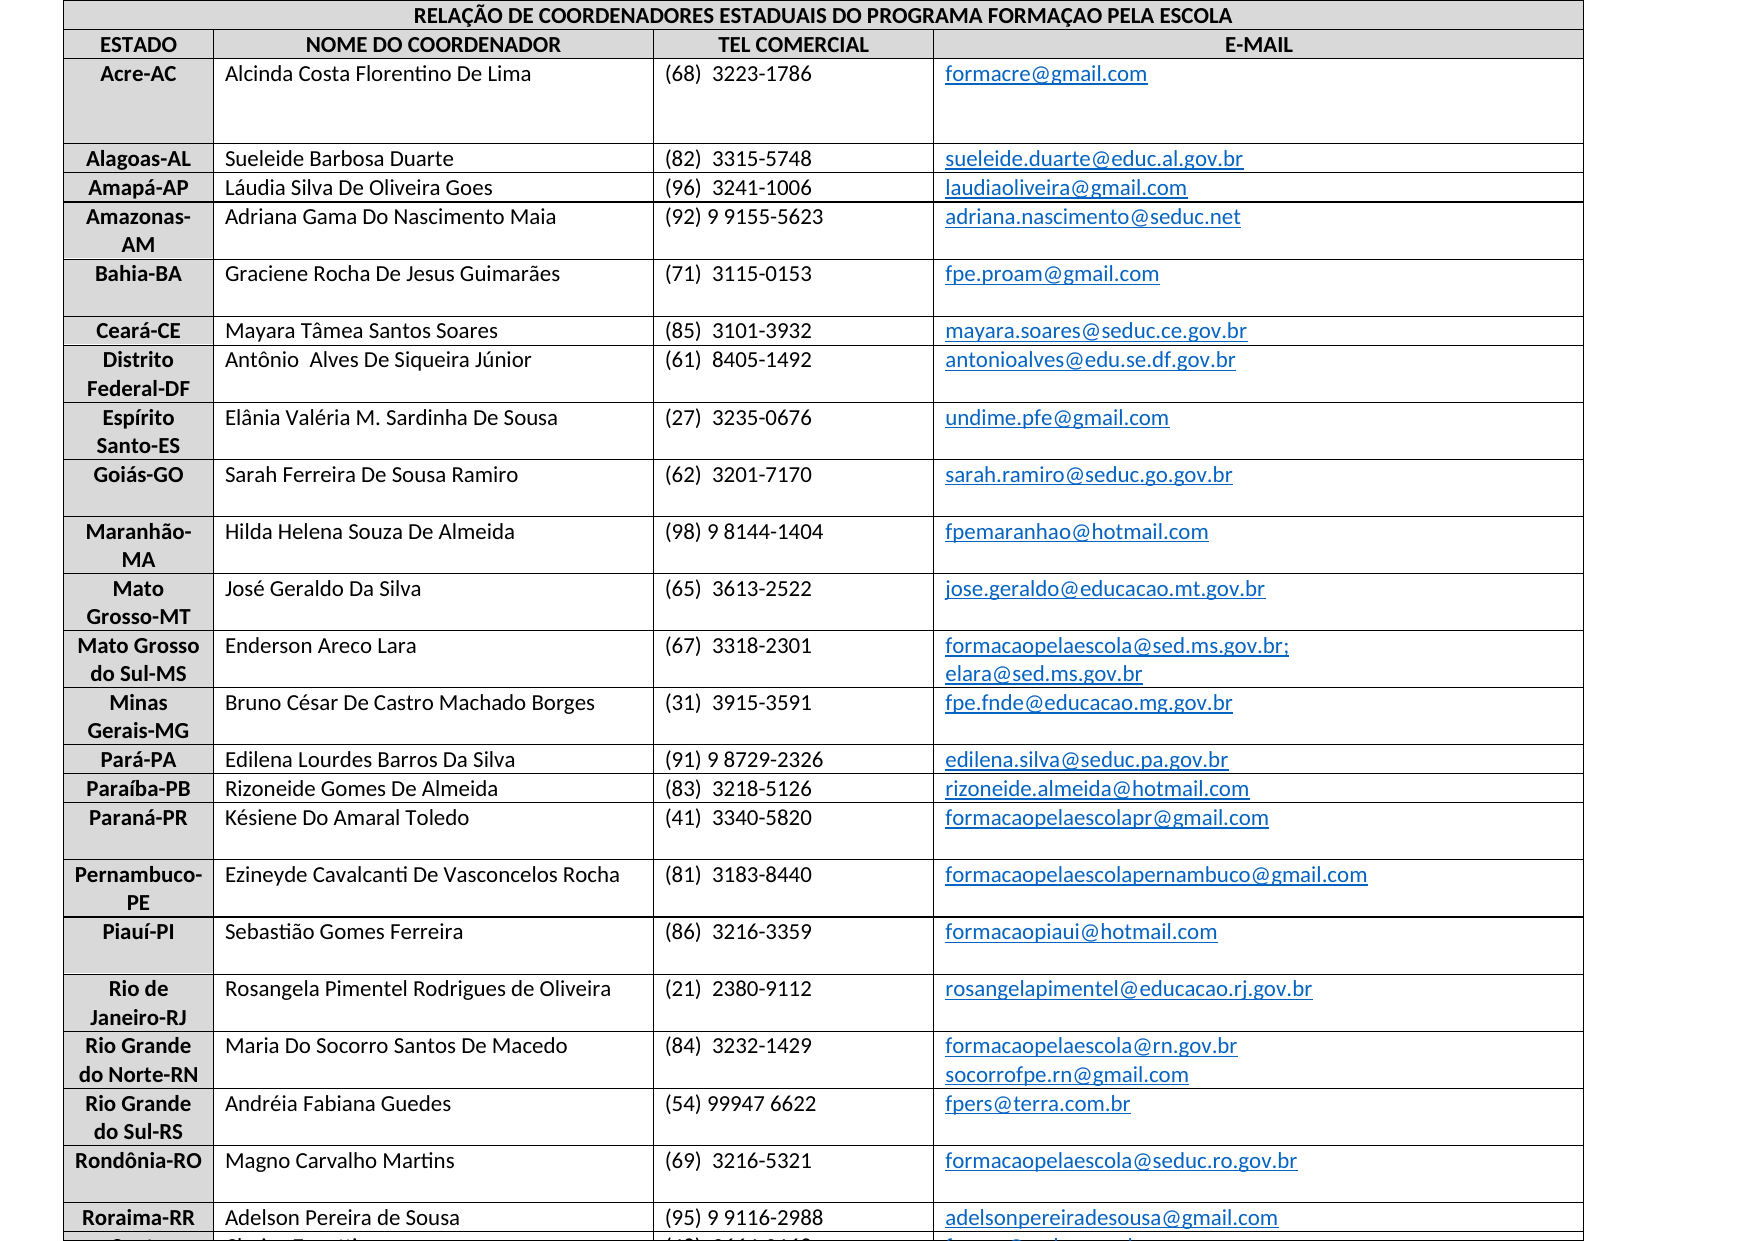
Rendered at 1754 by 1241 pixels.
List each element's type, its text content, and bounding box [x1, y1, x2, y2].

table_cell Elânia Valéria M. Sardinha De Sousa [214, 403, 653, 459]
table_cell fpemaranhao@hotmail.com [934, 517, 1583, 573]
table_cell Goiás-GO [64, 460, 213, 516]
table_cell NOME DO COORDENADOR [214, 30, 653, 58]
table_cell Sebastião Gomes Ferreira [214, 918, 653, 973]
table_cell Sarah Ferreira De Sousa Ramiro [214, 460, 653, 516]
table_cell TEL COMERCIAL [654, 30, 933, 58]
table_cell Edilena Lourdes Barros Da Silva [214, 745, 653, 773]
table_cell Antônio Alves De Siqueira Júnior [214, 346, 653, 402]
table_cell rosangelapimentel@educacao.rj.gov.br [934, 975, 1583, 1031]
table_cell E-MAIL [934, 30, 1583, 58]
table_cell Rio Grande do Sul-RS [64, 1089, 213, 1145]
table_cell Andréia Fabiana Guedes [214, 1089, 653, 1145]
table_cell sarah.ramiro@seduc.go.gov.br [934, 460, 1583, 516]
table_cell (92) 9 9155-5623 [654, 203, 933, 258]
table_cell Enderson Areco Lara [214, 631, 653, 687]
table_cell Graciene Rocha De Jesus Guimarães [214, 260, 653, 316]
table_cell Piauí-PI [64, 918, 213, 973]
table_cell (67) 3318-2301 [654, 631, 933, 687]
table_cell Minas Gerais-MG [64, 688, 213, 744]
table_cell Ceará-CE [64, 317, 213, 344]
table_cell formacaopelaescola@seduc.ro.gov.br [934, 1146, 1583, 1202]
table_cell Maranhão-MA [64, 517, 213, 573]
table_cell (68) 3223-1786 [654, 59, 933, 143]
table_header RELAÇÃO DE COORDENADORES ESTADUAIS DO PROGRAMA FORMAÇAO PELA ESCOLA [64, 1, 1583, 29]
table_cell (84) 3232-1429 [654, 1032, 933, 1088]
table_cell formacaopelaescolapernambuco@gmail.com [934, 860, 1583, 916]
table_cell (54) 99947 6622 [654, 1089, 933, 1145]
table_cell antonioalves@edu.se.df.gov.br [934, 346, 1583, 402]
table_cell Bahia-BA [64, 260, 213, 316]
table_cell undime.pfe@gmail.com [934, 403, 1583, 459]
table_cell (98) 9 8144-1404 [654, 517, 933, 573]
table_cell (82) 3315-5748 [654, 144, 933, 172]
table_cell (95) 9 9116-2988 [654, 1203, 933, 1231]
table_cell formacre@gmail.com [934, 59, 1583, 143]
table_cell Alcinda Costa Florentino De Lima [214, 59, 653, 143]
table_cell Rondônia-RO [64, 1146, 213, 1202]
table_cell Mayara Tâmea Santos Soares [214, 317, 653, 344]
table_cell Paraíba-PB [64, 774, 213, 802]
table_cell (65) 3613-2522 [654, 574, 933, 630]
table_cell (69) 3216-5321 [654, 1146, 933, 1202]
table_cell Rizoneide Gomes De Almeida [214, 774, 653, 802]
table_cell (41) 3340-5820 [654, 803, 933, 859]
table_cell (71) 3115-0153 [654, 260, 933, 316]
table_cell José Geraldo Da Silva [214, 574, 653, 630]
table_cell Sueleide Barbosa Duarte [214, 144, 653, 172]
table_cell Pará-PA [64, 745, 213, 773]
table_cell edilena.silva@seduc.pa.gov.br [934, 745, 1583, 773]
table_cell formacaopelaescolapr@gmail.com [934, 803, 1583, 859]
table_cell Adelson Pereira de Sousa [214, 1203, 653, 1231]
table_cell Alagoas-AL [64, 144, 213, 172]
table_cell (31) 3915-3591 [654, 688, 933, 744]
table_cell Roraima-RR [64, 1203, 213, 1231]
table_cell ESTADO [64, 30, 213, 58]
table_cell (83) 3218-5126 [654, 774, 933, 802]
table_cell fpe.fnde@educacao.mg.gov.br [934, 688, 1583, 744]
table_cell Distrito Federal-DF [64, 346, 213, 402]
table_cell fpe.proam@gmail.com [934, 260, 1583, 316]
table_cell Ezineyde Cavalcanti De Vasconcelos Rocha [214, 860, 653, 916]
table_cell formacaopelaescola@rn.gov.br socorrofpe.rn@gmail.com [934, 1032, 1583, 1088]
table_cell sueleide.duarte@educ.al.gov.br [934, 144, 1583, 172]
table_cell Mato Grosso-MT [64, 574, 213, 630]
table_cell Acre-AC [64, 59, 213, 143]
table_cell adriana.nascimento@seduc.net [934, 203, 1583, 258]
table_cell (62) 3201-7170 [654, 460, 933, 516]
table_cell Adriana Gama Do Nascimento Maia [214, 203, 653, 258]
table_cell jose.geraldo@educacao.mt.gov.br [934, 574, 1583, 630]
table_cell Amazonas-AM [64, 203, 213, 258]
table_cell (81) 3183-8440 [654, 860, 933, 916]
table_cell (96) 3241-1006 [654, 173, 933, 201]
table_cell formacaopelaescola@sed.ms.gov.br; elara@sed.ms.gov.br [934, 631, 1583, 687]
table_cell (91) 9 8729-2326 [654, 745, 933, 773]
table_cell (86) 3216-3359 [654, 918, 933, 973]
table_cell Rosangela Pimentel Rodrigues de Oliveira [214, 975, 653, 1031]
table_cell Magno Carvalho Martins [214, 1146, 653, 1202]
table_cell Láudia Silva De Oliveira Goes [214, 173, 653, 201]
table_cell Késiene Do Amaral Toledo [214, 803, 653, 859]
table_cell Espírito Santo-ES [64, 403, 213, 459]
table_cell (21) 2380-9112 [654, 975, 933, 1031]
table_cell laudiaoliveira@gmail.com [934, 173, 1583, 201]
table_cell (85) 3101-3932 [654, 317, 933, 344]
table_cell formacaopiaui@hotmail.com [934, 918, 1583, 973]
table_cell adelsonpereiradesousa@gmail.com [934, 1203, 1583, 1231]
table_cell Hilda Helena Souza De Almeida [214, 517, 653, 573]
table_cell (27) 3235-0676 [654, 403, 933, 459]
table_cell Rio Grande do Norte-RN [64, 1032, 213, 1088]
table_cell mayara.soares@seduc.ce.gov.br [934, 317, 1583, 344]
table_cell Rio de Janeiro-RJ [64, 975, 213, 1031]
table_cell Pernambuco-PE [64, 860, 213, 916]
table_cell Maria Do Socorro Santos De Macedo [214, 1032, 653, 1088]
table_cell Bruno César De Castro Machado Borges [214, 688, 653, 744]
table_cell (61) 8405-1492 [654, 346, 933, 402]
table_cell rizoneide.almeida@hotmail.com [934, 774, 1583, 802]
table_cell fpers@terra.com.br [934, 1089, 1583, 1145]
table_cell Amapá-AP [64, 173, 213, 201]
table_cell Mato Grosso do Sul-MS [64, 631, 213, 687]
table_cell Paraná-PR [64, 803, 213, 859]
